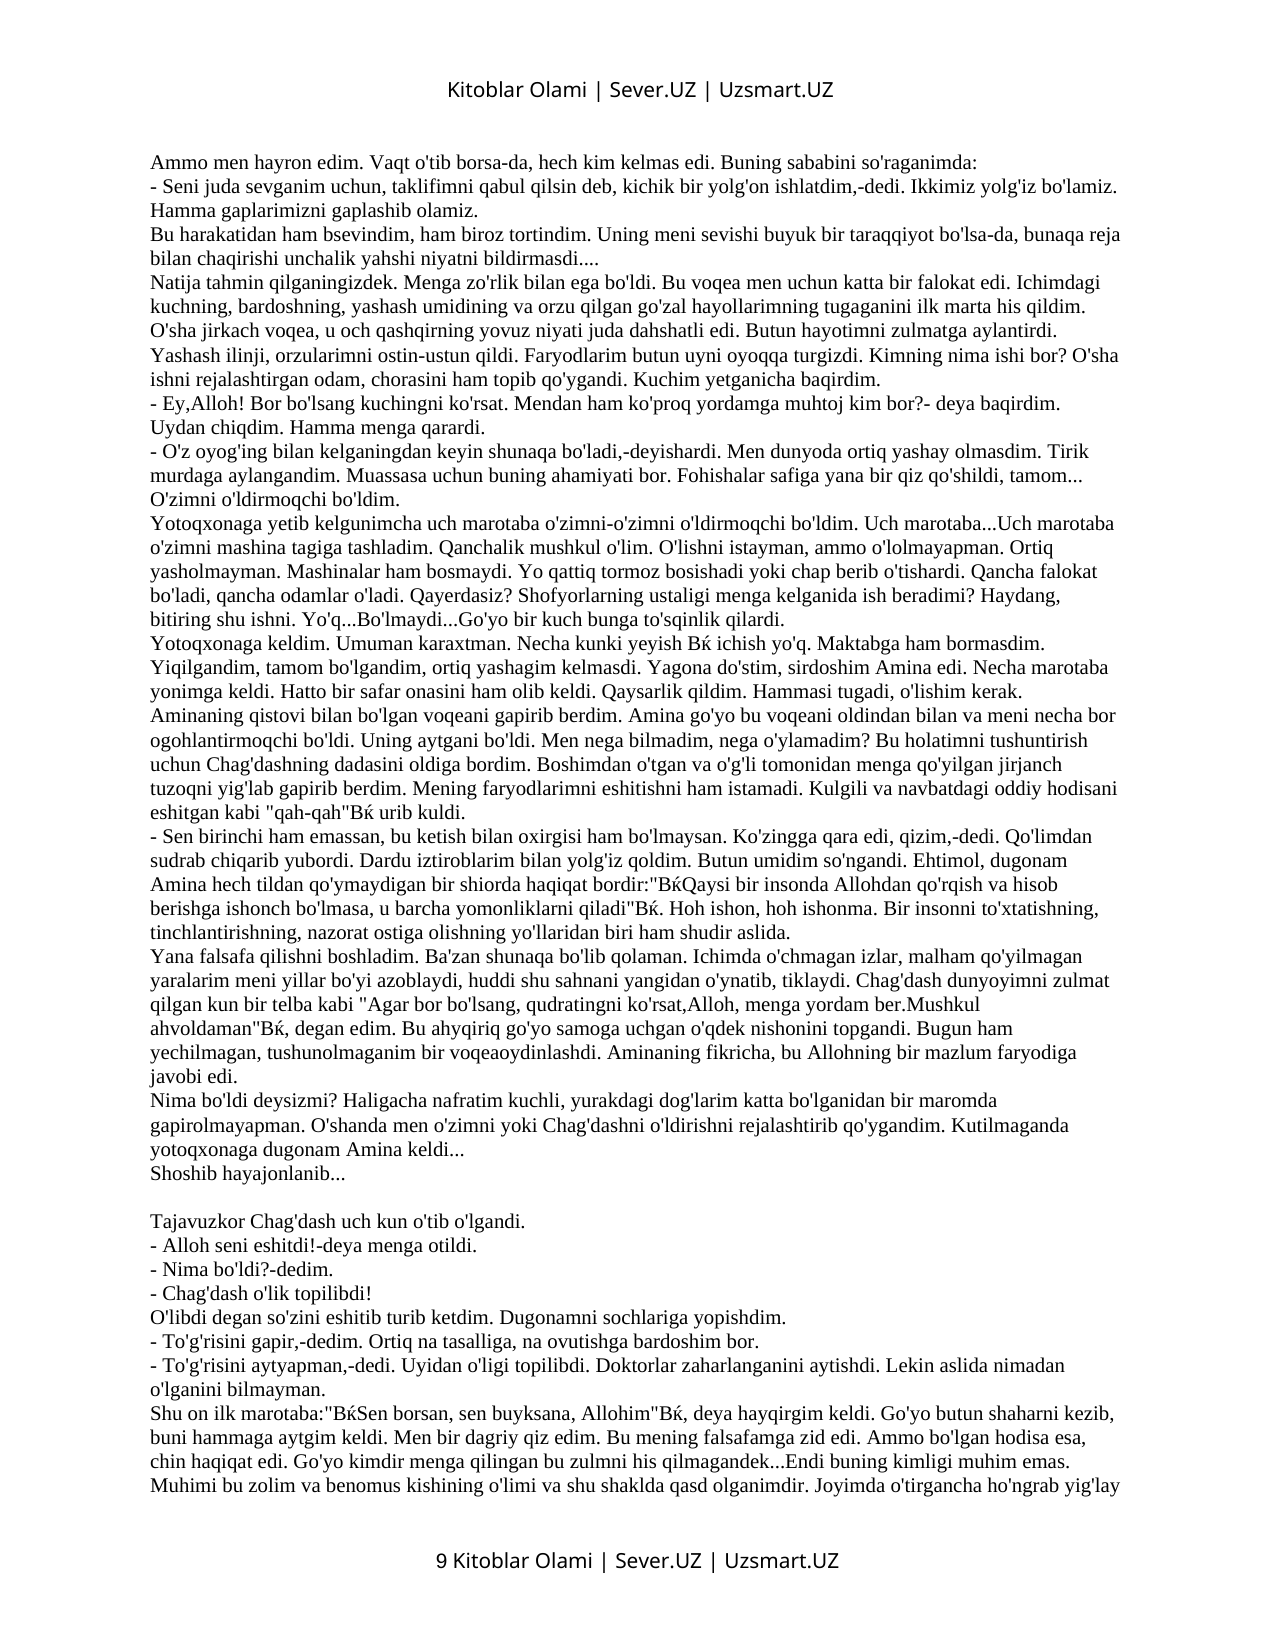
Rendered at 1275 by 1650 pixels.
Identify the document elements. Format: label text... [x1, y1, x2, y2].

text Uydan chiqdim. Hamma menga qarardi. [150, 415, 1125, 439]
text Tajavuzkor Chag'dash uch kun o'tib o'lgandi. [150, 1209, 1125, 1233]
text - Ey,Alloh! Bor bo'lsang kuchingni ko'rsat. Mendan ham ko'proq yordamga muhtoj kim bor?- deya baqirdim. [150, 391, 1125, 415]
text - Seni juda sevganim uchun, taklifimni qabul qilsin deb, kichik bir yolg'on ishlatdim,-dedi. Ikkimiz yolg'iz bo'lamiz. Hamma gaplarimizni gaplashib olamiz. [150, 174, 1125, 222]
text Yana falsafa qilishni boshladim. Ba'zan shunaqa bo'lib qolaman. Ichimda o'chmagan izlar, malham qo'yilmagan yaralarim meni yillar bo'yi azoblaydi, huddi shu sahnani yangidan o'ynatib, tiklaydi. Chag'dash dunyoyimni zulmat qilgan kun bir telba kabi "Agar bor bo'lsang, qudratingni ko'rsat,Alloh, menga yordam ber.Mushkul ahvoldaman"Вќ, degan edim. Bu ahyqiriq go'yo samoga uchgan o'qdek nishonini topgandi. Bugun ham yechilmagan, tushunolmaganim bir voqeaoydinlashdi. Aminaning fikricha, bu Allohning bir mazlum faryodiga javobi edi. [150, 944, 1125, 1088]
text - To'g'risini gapir,-dedim. Ortiq na tasalliga, na ovutishga bardoshim bor. [150, 1329, 1125, 1353]
text - Nima bo'ldi?-dedim. [150, 1257, 1125, 1281]
text - O'z oyog'ing bilan kelganingdan keyin shunaqa bo'ladi,-deyishardi. Men dunyoda ortiq yashay olmasdim. Tirik murdaga aylangandim. Muassasa uchun buning ahamiyati bor. Fohishalar safiga yana bir qiz qo'shildi, tamom... [150, 439, 1125, 487]
text O'libdi degan so'zini eshitib turib ketdim. Dugonamni sochlariga yopishdim. [150, 1305, 1125, 1329]
text - To'g'risini aytyapman,-dedi. Uyidan o'ligi topilibdi. Doktorlar zaharlanganini aytishdi. Lekin aslida nimadan o'lganini bilmayman. [150, 1353, 1125, 1401]
text Nima bo'ldi deysizmi? Haligacha nafratim kuchli, yurakdagi dog'larim katta bo'lganidan bir maromda gapirolmayapman. O'shanda men o'zimni yoki Chag'dashni o'ldirishni rejalashtirib qo'ygandim. Kutilmaganda yotoqxonaga dugonam Amina keldi... [150, 1088, 1125, 1161]
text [150, 1401, 1125, 1497]
text - Alloh seni eshitdi!-deya menga otildi. [150, 1233, 1125, 1257]
text Shoshib hayajonlanib... [150, 1161, 1125, 1185]
text Bu harakatidan ham bsevindim, ham biroz tortindim. Uning meni sevishi buyuk bir taraqqiyot bo'lsa-da, bunaqa reja bilan chaqirishi unchalik yahshi niyatni bildirmasdi.... [150, 222, 1125, 270]
text Aminaning qistovi bilan bo'lgan voqeani gapirib berdim. Amina go'yo bu voqeani oldindan bilan va meni necha bor ogohlantirmoqchi bo'ldi. Uning aytgani bo'ldi. Men nega bilmadim, nega o'ylamadim? Bu holatimni tushuntirish uchun Chag'dashning dadasini oldiga bordim. Boshimdan o'tgan va o'g'li tomonidan menga qo'yilgan jirjanch tuzoqni yig'lab gapirib berdim. Mening faryodlarimni eshitishni ham istamadi. Kulgili va navbatdagi oddiy hodisani eshitgan kabi "qah-qah"Вќ urib kuldi. [150, 703, 1125, 824]
text - Chag'dash o'lik topilibdi! [150, 1281, 1125, 1305]
text Ammo men hayron edim. Vaqt o'tib borsa-da, hech kim kelmas edi. Buning sababini so'raganimda: [150, 150, 1125, 174]
text Yotoqxonaga keldim. Umuman karaxtman. Necha kunki yeyish Вќ ichish yo'q. Maktabga ham bormasdim. Yiqilgandim, tamom bo'lgandim, ortiq yashagim kelmasdi. Yagona do'stim, sirdoshim Amina edi. Necha marotaba yonimga keldi. Hatto bir safar onasini ham olib keldi. Qaysarlik qildim. Hammasi tugadi, o'lishim kerak. [150, 631, 1125, 703]
text Natija tahmin qilganingizdek. Menga zo'rlik bilan ega bo'ldi. Bu voqea men uchun katta bir falokat edi. Ichimdagi kuchning, bardoshning, yashash umidining va orzu qilgan go'zal hayollarimning tugaganini ilk marta his qildim. O'sha jirkach voqea, u och qashqirning yovuz niyati juda dahshatli edi. Butun hayotimni zulmatga aylantirdi. Yashash ilinji, orzularimni ostin-ustun qildi. Faryodlarim butun uyni oyoqqa turgizdi. Kimning nima ishi bor? O'sha ishni rejalashtirgan odam, chorasini ham topib qo'ygandi. Kuchim yetganicha baqirdim. [150, 270, 1125, 391]
text O'zimni o'ldirmoqchi bo'ldim. [150, 487, 1125, 511]
text - Sen birinchi ham emassan, bu ketish bilan oxirgisi ham bo'lmaysan. Ko'zingga qara edi, qizim,-dedi. Qo'limdan sudrab chiqarib yubordi. Dardu iztiroblarim bilan yolg'iz qoldim. Butun umidim so'ngandi. Ehtimol, dugonam Amina hech tildan qo'ymaydigan bir shiorda haqiqat bordir:"ВќQaysi bir insonda Allohdan qo'rqish va hisob berishga ishonch bo'lmasa, u barcha yomonliklarni qiladi"Вќ. Hoh ishon, hoh ishonma. Bir insonni to'xtatishning, tinchlantirishning, nazorat ostiga olishning yo'llaridan biri ham shudir aslida. [150, 824, 1125, 944]
text Yotoqxonaga yetib kelgunimcha uch marotaba o'zimni-o'zimni o'ldirmoqchi bo'ldim. Uch marotaba...Uch marotaba o'zimni mashina tagiga tashladim. Qanchalik mushkul o'lim. O'lishni istayman, ammo o'lolmayapman. Ortiq yasholmayman. Mashinalar ham bosmaydi. Yo qattiq tormoz bosishadi yoki chap berib o'tishardi. Qancha falokat bo'ladi, qancha odamlar o'ladi. Qayerdasiz? Shofyorlarning ustaligi menga kelganida ish beradimi? Haydang, bitiring shu ishni. Yo'q...Bo'lmaydi...Go'yo bir kuch bunga to'sqinlik qilardi. [150, 511, 1125, 631]
